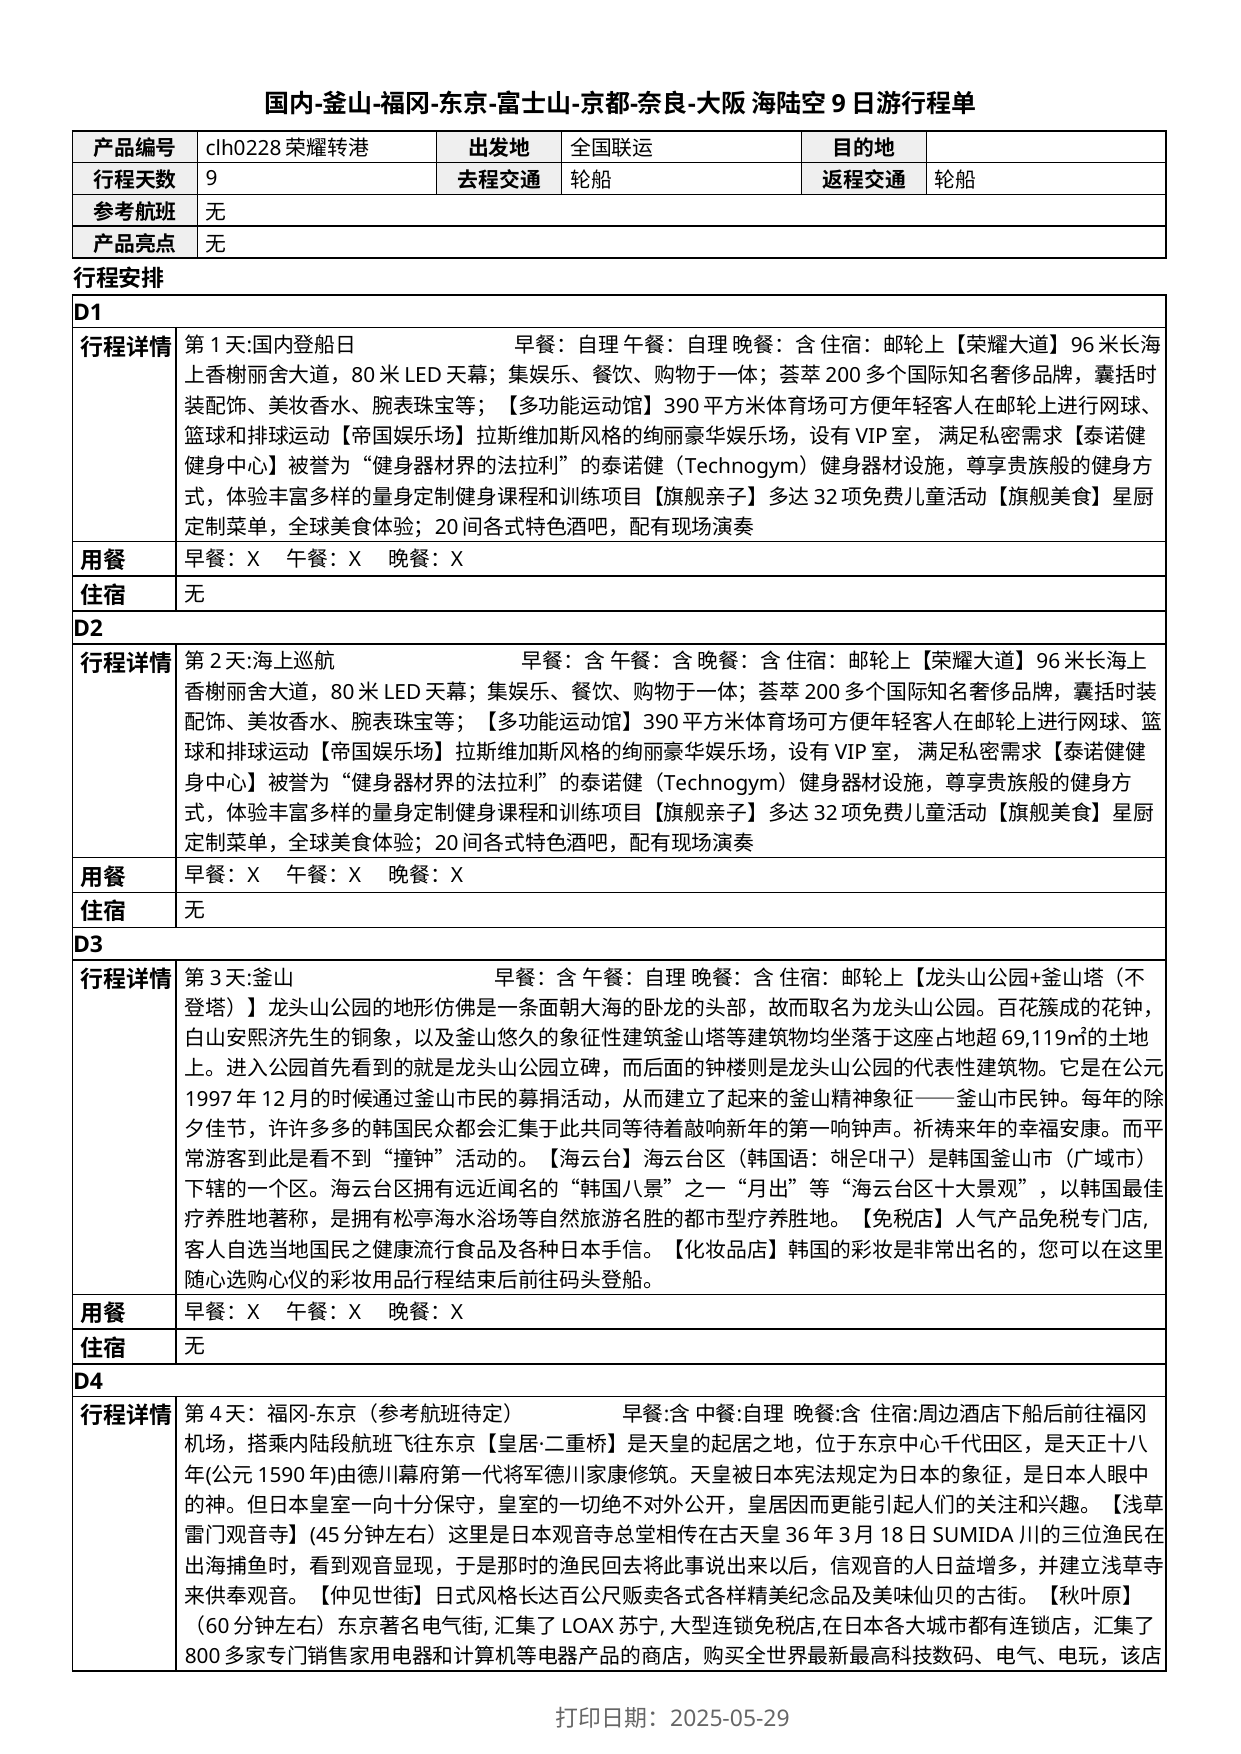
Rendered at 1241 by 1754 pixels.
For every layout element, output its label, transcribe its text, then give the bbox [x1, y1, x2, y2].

table_cell 无 [177, 893, 1165, 926]
table_header 出发地 [437, 132, 561, 162]
table_cell 第2天:海上巡航 早餐：含 午餐：含 晚餐：含 住宿：邮轮上 [177, 645, 1165, 857]
table_cell 住宿 [73, 893, 175, 926]
text 国内-釜山-福冈-东京-富士山-京都-奈良-大阪 海陆空9日游行程单 [73, 83, 1167, 119]
table_cell 用餐 [73, 542, 175, 575]
table_cell 行程详情 [73, 645, 175, 857]
table_cell 轮船 [562, 163, 801, 194]
table_header D1 [73, 296, 1165, 327]
table_cell D2 [73, 612, 1165, 643]
table_cell 行程详情 [73, 1397, 175, 1670]
table_cell 无 [198, 195, 1165, 225]
table_cell 行程详情 [73, 961, 175, 1293]
table_cell 行程天数 [73, 163, 197, 194]
table_header 产品编号 [73, 132, 197, 162]
table_header [927, 132, 1165, 162]
table_cell 早餐：X 午餐：X 晚餐：X [177, 858, 1165, 892]
table_cell 无 [177, 577, 1165, 610]
table_cell 住宿 [73, 577, 175, 610]
table_cell 产品亮点 [73, 227, 197, 257]
table_cell 无 [198, 227, 1165, 257]
table_cell D3 [73, 928, 1165, 959]
table_cell 第1天:国内登船日 早餐：自理 午餐：自理 晚餐：含 住宿：邮轮上 [177, 328, 1165, 541]
table_cell 无 [177, 1330, 1165, 1363]
table_cell 住宿 [73, 1330, 175, 1363]
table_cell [177, 1397, 1165, 1670]
table_cell D4 [73, 1365, 1165, 1396]
table_header clh0228荣耀转港 [198, 132, 436, 162]
table_header 全国联运 [562, 132, 801, 162]
table_cell 行程详情 [73, 328, 175, 541]
table_header 目的地 [802, 132, 926, 162]
table_cell 用餐 [73, 1295, 175, 1328]
table_cell 参考航班 [73, 195, 197, 225]
table_cell 返程交通 [802, 163, 926, 194]
table_cell 第3天:釜山 早餐：含 午餐：自理 晚餐：含 住宿：邮轮上 [177, 961, 1165, 1293]
table_cell 用餐 [73, 858, 175, 892]
table_cell 轮船 [927, 163, 1165, 194]
table_cell 去程交通 [437, 163, 561, 194]
table_cell 早餐：X 午餐：X 晚餐：X [177, 542, 1165, 575]
text 行程安排 [73, 260, 1167, 293]
table_cell 早餐：X 午餐：X 晚餐：X [177, 1295, 1165, 1328]
table_cell 9 [198, 163, 436, 194]
